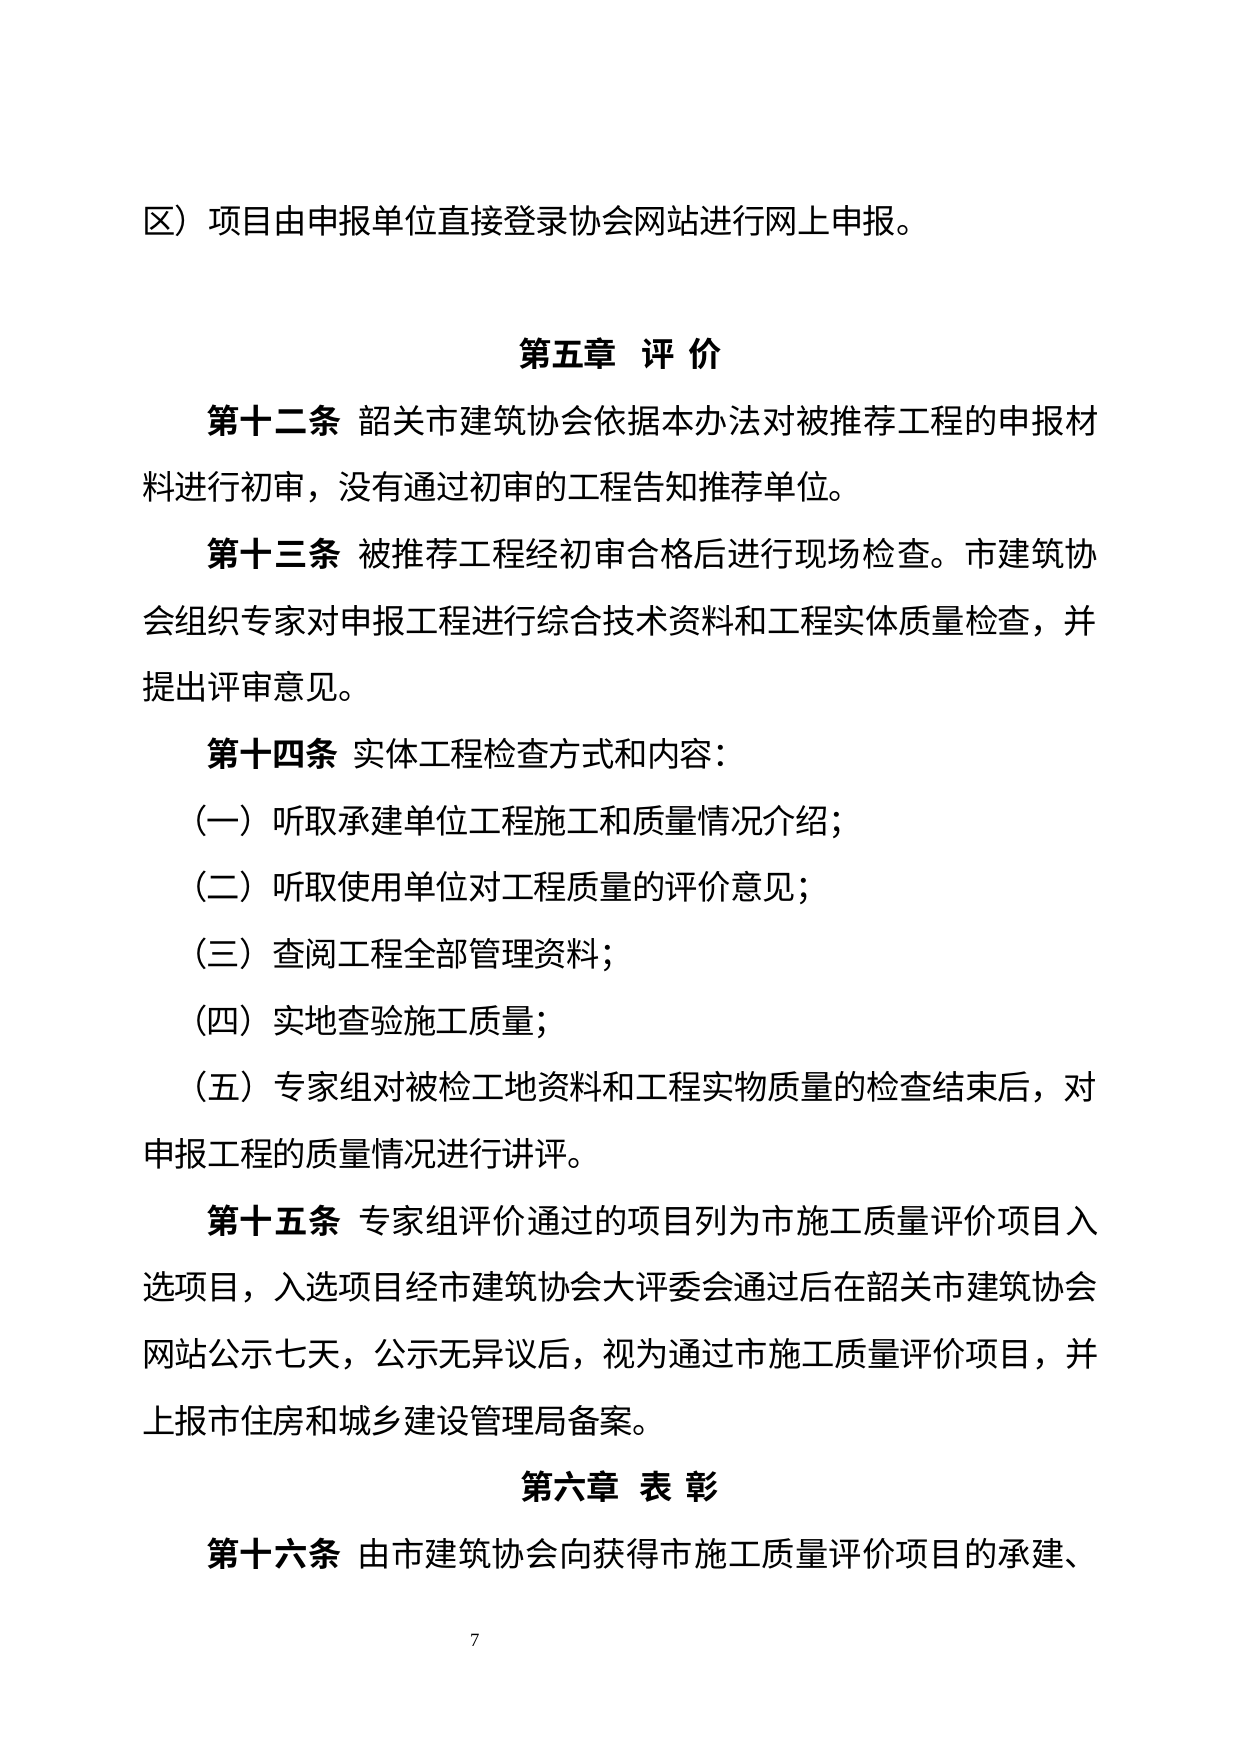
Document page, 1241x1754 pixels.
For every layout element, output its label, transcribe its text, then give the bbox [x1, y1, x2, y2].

text （三）查阅工程全部管理资料； [142, 913, 1098, 980]
text （二）听取使用单位对工程质量的评价意见； [142, 846, 1098, 913]
text 第十三条 被推荐工程经初审合格后进行现场检查。市建筑协会组织专家对申报工程进行综合技术资料和工程实体质量检查，并提出评审意见。 [142, 513, 1098, 713]
text 第十五条 专家组评价通过的项目列为市施工质量评价项目入选项目，入选项目经市建筑协会大评委会通过后在韶关市建筑协会网站公示七天，公示无异议后，视为通过市施工质量评价项目，并上报市住房和城乡建设管理局备案。 [142, 1180, 1098, 1446]
text 第六章 表 彰 [142, 1446, 1098, 1513]
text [142, 180, 1098, 246]
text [142, 1513, 1098, 1580]
text （四）实地查验施工质量； [142, 980, 1098, 1046]
text （五）专家组对被检工地资料和工程实物质量的检查结束后，对申报工程的质量情况进行讲评。 [142, 1046, 1098, 1180]
list 评 价 [142, 313, 1098, 380]
text 第十四条 实体工程检查方式和内容： [142, 713, 1098, 780]
text 第十二条 韶关市建筑协会依据本办法对被推荐工程的申报材料进行初审，没有通过初审的工程告知推荐单位。 [142, 380, 1098, 513]
text （一）听取承建单位工程施工和质量情况介绍； [142, 780, 1098, 846]
